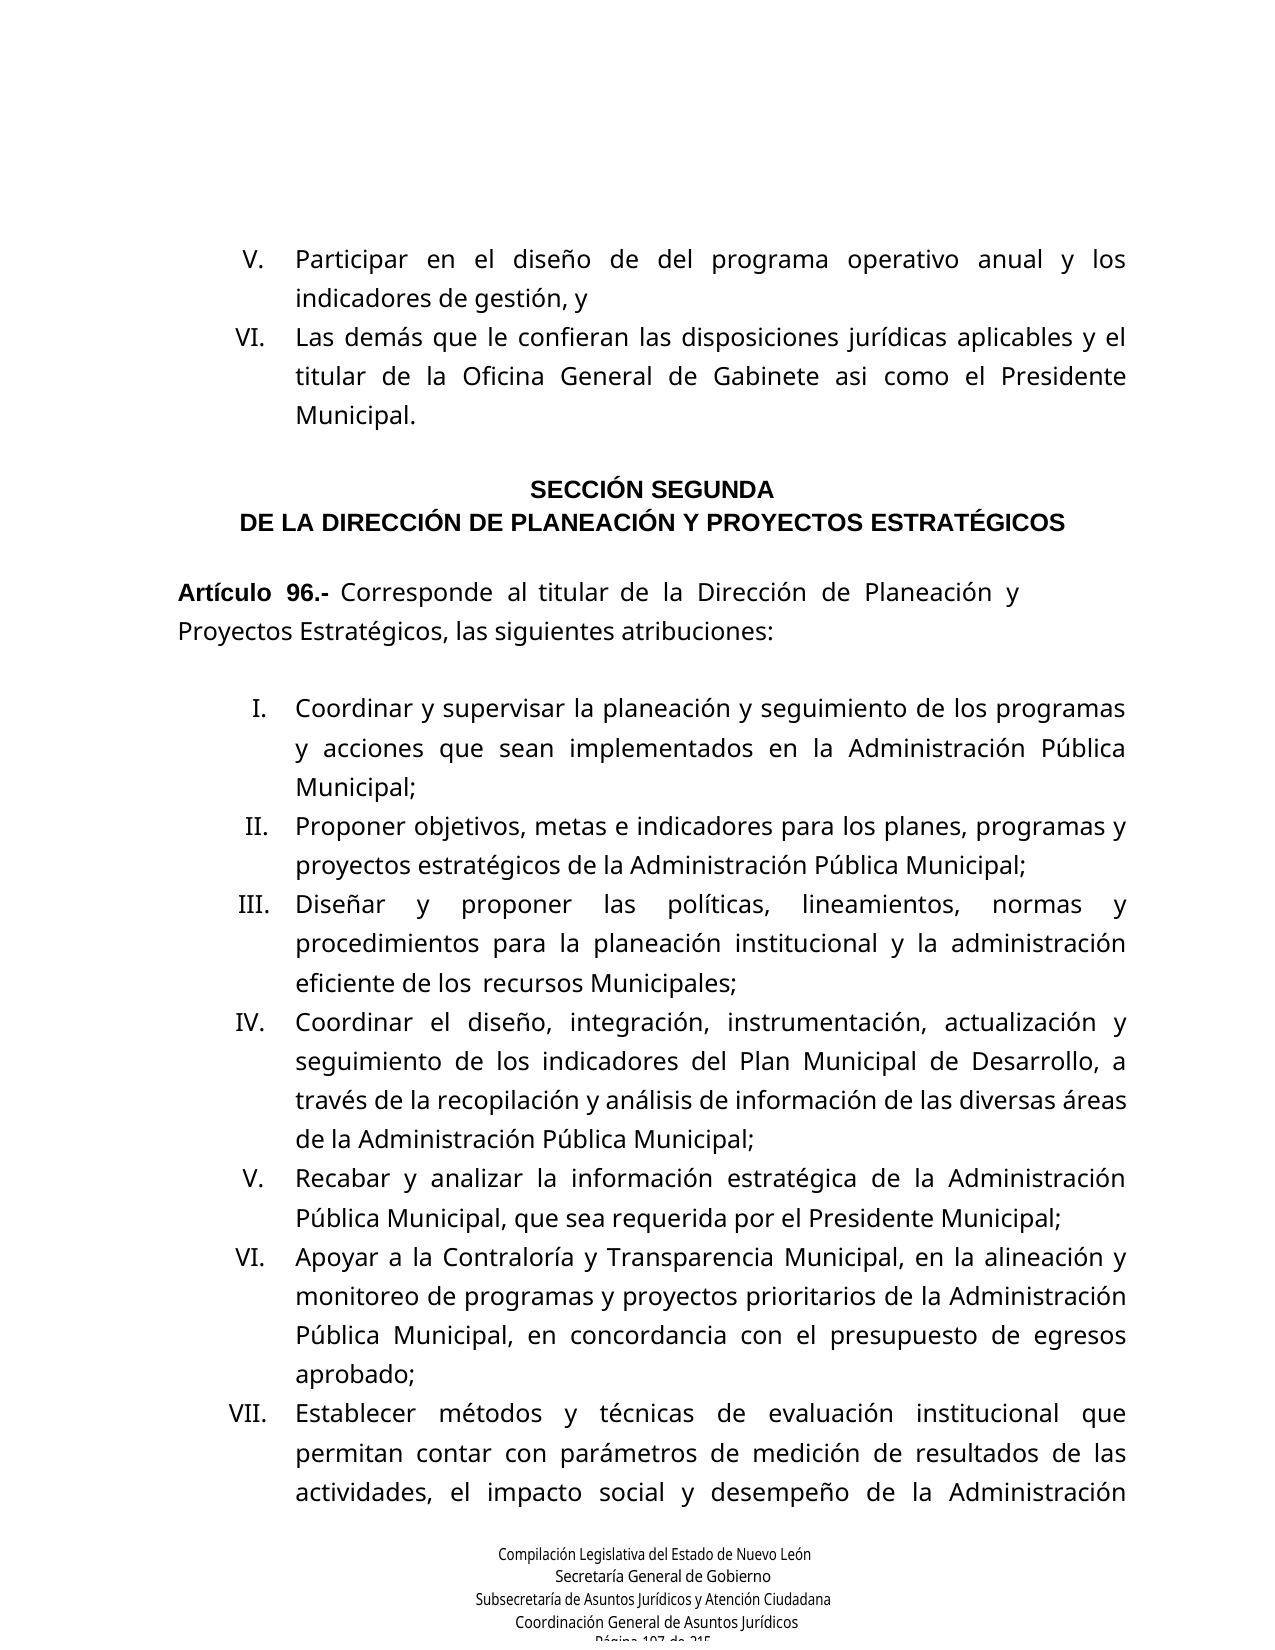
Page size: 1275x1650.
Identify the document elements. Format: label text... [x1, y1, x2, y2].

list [228, 1396, 1128, 1508]
list Participar en el diseño de del programa operativo anual y los indicadores de gestión, y [242, 241, 1127, 314]
list Coordinar el diseño, integración, instrumentación, actualización y seguimiento de los indicadores del Plan Municipal de Desarrollo, a través de la recopilación y análisis de información de las diversas áreas de la Administración Pública Municipal; [235, 1004, 1128, 1156]
text Artículo 96.- Corresponde al titular de la Dirección de Planeación y Proyectos Estratégicos, las siguientes atribuciones: [177, 574, 1127, 647]
list Proponer objetivos, metas e indicadores para los planes, programas y proyectos estratégicos de la Administración Pública Municipal; [245, 808, 1127, 882]
text DE LA DIRECCIÓN DE PLANEACIÓN Y PROYECTOS ESTRATÉGICOS [173, 508, 1131, 537]
list Coordinar y supervisar la planeación y seguimiento de los programas y acciones que sean implementados en la Administración Pública Municipal; [252, 691, 1127, 803]
list Recabar y analizar la información estratégica de la Administración Pública Municipal, que sea requerida por el Presidente Municipal; [242, 1161, 1127, 1234]
list Diseñar y proponer las políticas, lineamientos, normas y procedimientos para la planeación institucional y la administración eficiente de los recursos Municipales; [238, 887, 1127, 999]
list Las demás que le confieran las disposiciones jurídicas aplicables y el titular de la Oficina General de Gabinete asi como el Presidente Municipal. [235, 320, 1127, 432]
list Apoyar a la Contraloría y Transparencia Municipal, en la alineación y monitoreo de programas y proyectos prioritarios de la Administración Pública Municipal, en concordancia con el presupuesto de egresos aprobado; [235, 1239, 1128, 1391]
text SECCIÓN SEGUNDA [307, 475, 998, 504]
